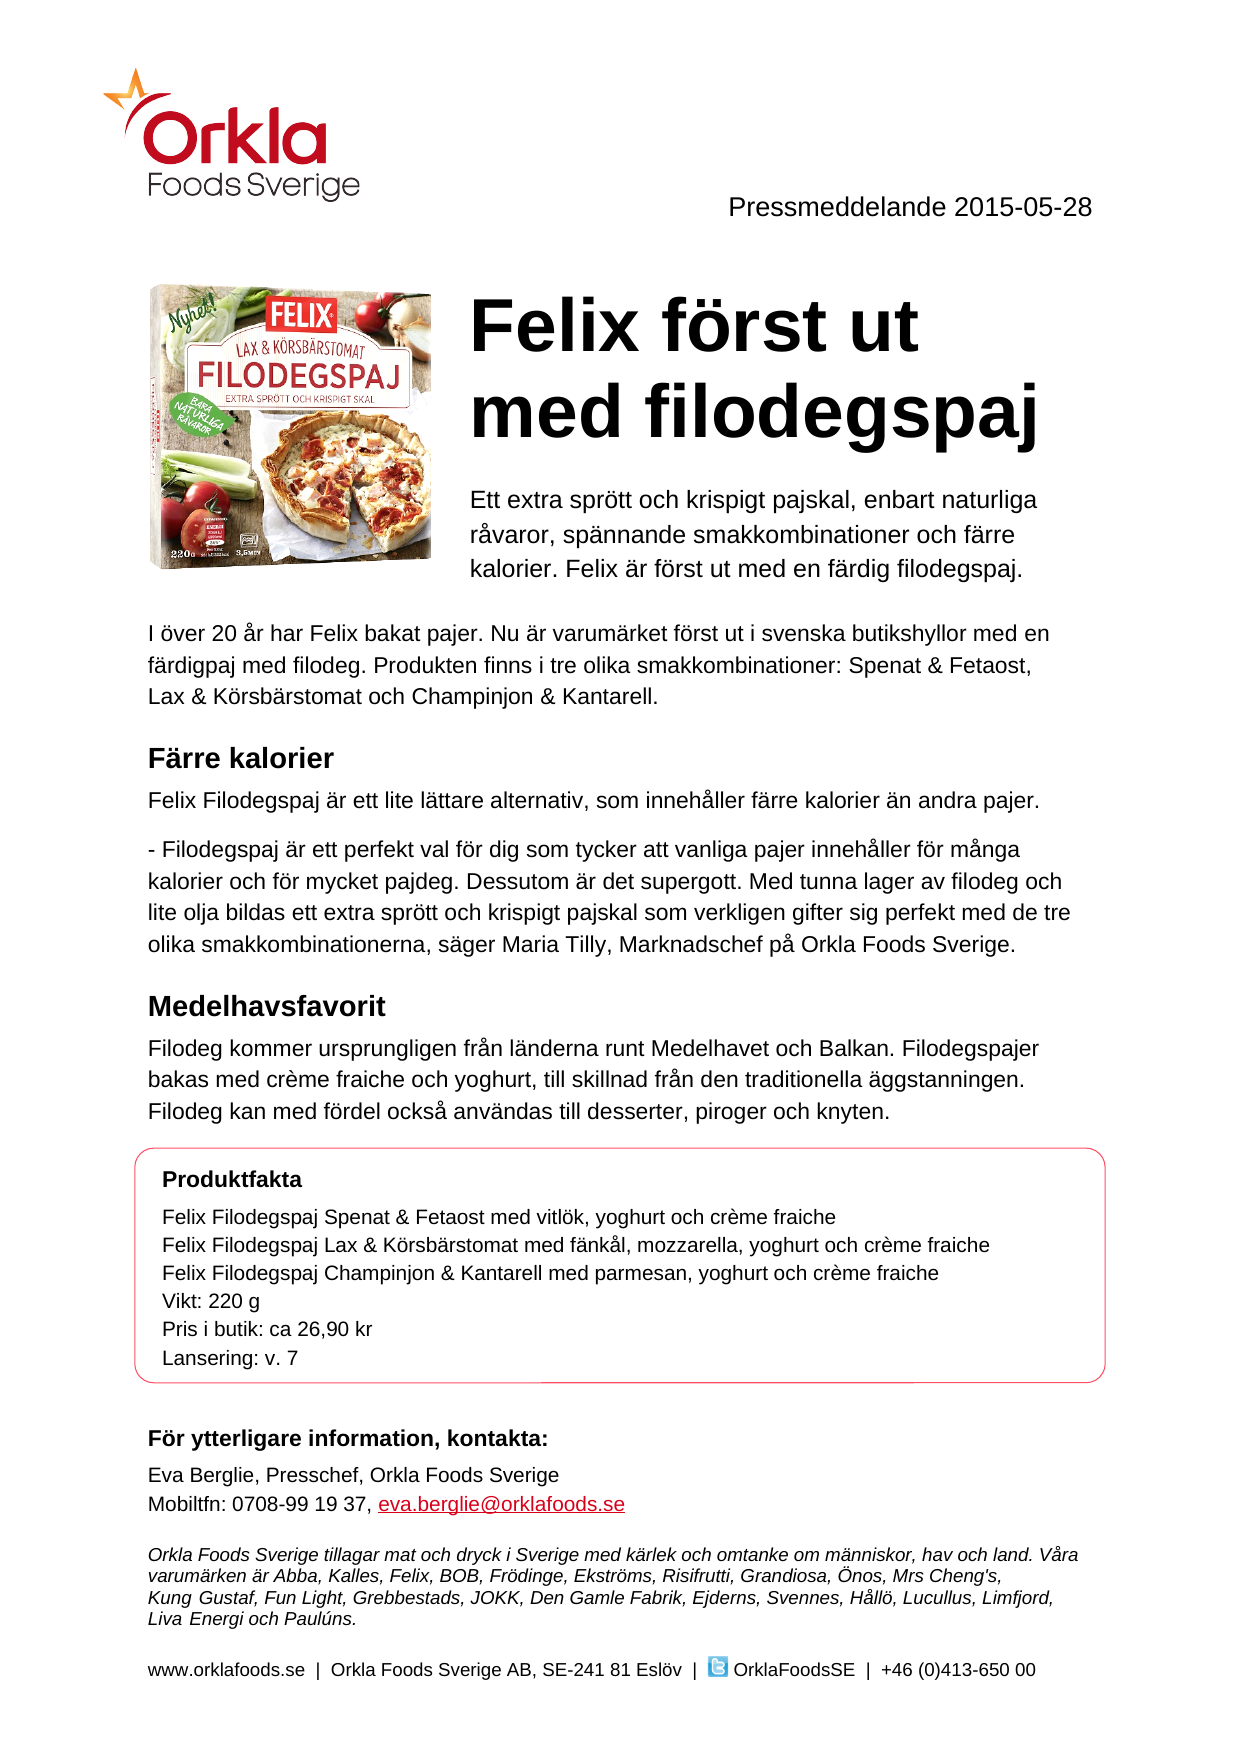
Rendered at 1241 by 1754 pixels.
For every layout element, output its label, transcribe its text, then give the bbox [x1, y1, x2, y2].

text Eva Berglie, Presschef, Orkla Foods Sverige Mobiltfn: 0708-99 19 37, eva.berglie@orklafoods.se [148, 1463, 1092, 1515]
text - Filodegspaj är ett perfekt val för dig som tycker att vanliga pajer innehåller för många kalorier och för mycket pajdeg. Dessutom är det supergott. Med tunna lager av filodeg och lite olja bildas ett extra sprött och krispigt pajskal som verkligen gifter sig perfekt med de tre olika smakkombinationerna, säger Maria Tilly, Marknadschef på Orkla Foods Sverige. [148, 836, 1092, 957]
subtitle Färre kalorier [148, 740, 1092, 775]
text Felix Filodegspaj är ett lite lättare alternativ, som innehåller färre kalorier än andra pajer. [148, 787, 1092, 814]
text Filodeg kommer ursprungligen från länderna runt Medelhavet och Balkan. Filodegspajer bakas med crème fraiche och yoghurt, till skillnad från den traditionella äggstanningen. Filodeg kan med fördel också användas till desserter, piroger och knyten. [148, 1035, 1092, 1124]
text För ytterligare information, kontakta: [148, 1425, 1092, 1451]
text Felix först ut med filodegspaj [148, 281, 1092, 453]
text Ett extra sprött och krispigt pajskal, enbart naturliga råvaror, spännande smakkombinationer och färre kalorier. Felix är först ut med en färdig filodegspaj. [148, 485, 1092, 583]
text I över 20 år har Felix bakat pajer. Nu är varumärket först ut i svenska butikshyllor med en färdigpaj med filodeg. Produkten finns i tre olika smakkombinationer: Spenat & Fetaost, Lax & Körsbärstomat och Champinjon & Kantarell. [148, 620, 1092, 709]
text Pressmeddelande 2015-05-28 [148, 190, 1092, 222]
picture [147, 282, 450, 570]
picture [103, 68, 360, 202]
subtitle Medelhavsfavorit [148, 987, 1092, 1022]
picture [707, 1656, 729, 1677]
